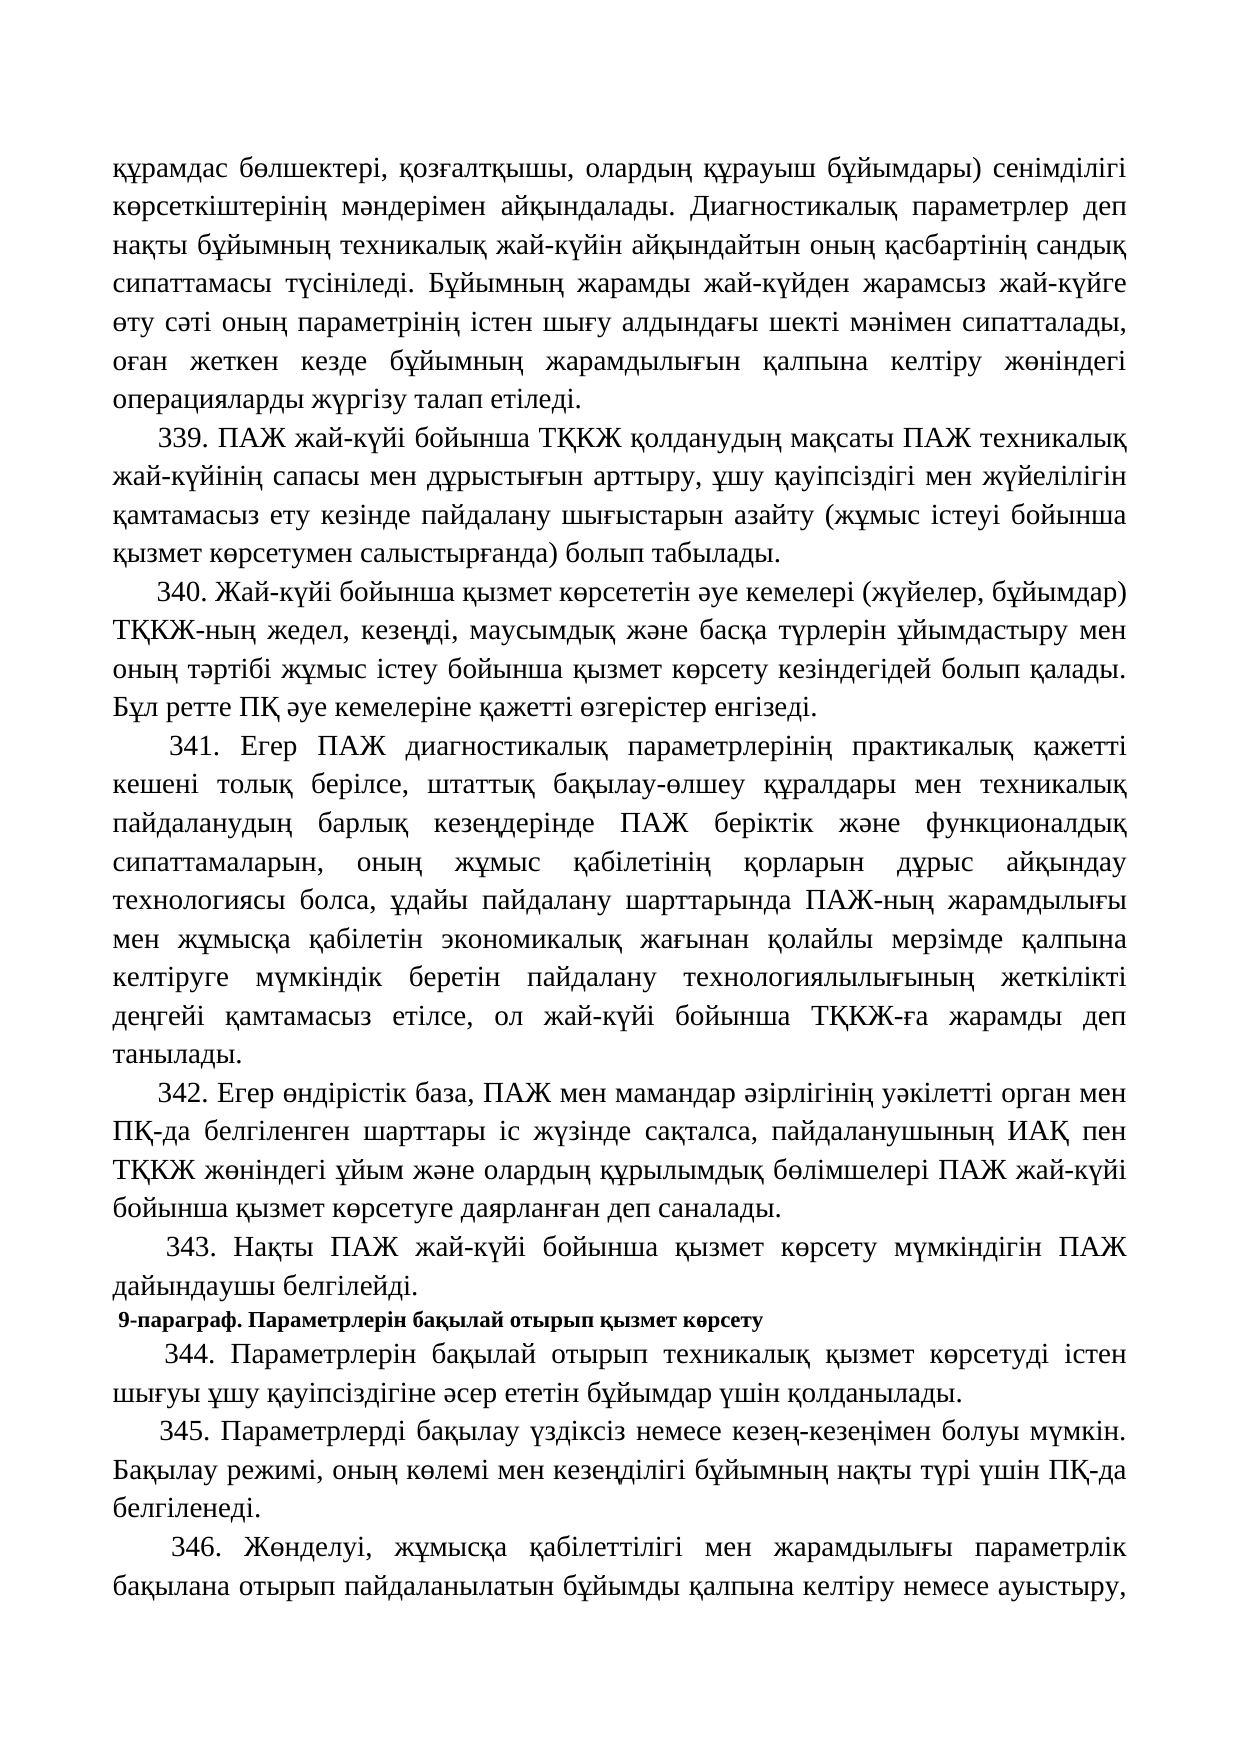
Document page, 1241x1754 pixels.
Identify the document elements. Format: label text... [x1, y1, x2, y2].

text 343. Нақты ПАЖ жай-күйі бойынша қызмет көрсету мүмкіндігін ПАЖ дайындаушы белгілейді. [112, 1229, 1128, 1301]
text 9-параграф. Параметрлерін бақылай отырып қызмет көрсету [112, 1306, 1128, 1333]
text 340. Жай-күйі бойынша қызмет көрсететін әуе кемелері (жүйелер, бұйымдар) ТҚКЖ-ның жедел, кезеңді, маусымдық және басқа түрлерін ұйымдастыру мен оның тәртібі жұмыс істеу бойынша қызмет көрсету кезіндегідей болып қалады. Бұл ретте ПҚ әуе кемелеріне қажетті өзгерістер енгізеді. [112, 574, 1128, 723]
text 345. Параметрлерді бақылау үздіксіз немесе кезең-кезеңімен болуы мүмкін. Бақылау режимі, оның көлемі мен кезеңділігі бұйымның нақты түрі үшін ПҚ-да белгіленеді. [112, 1413, 1128, 1524]
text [112, 150, 1128, 415]
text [112, 1529, 1128, 1601]
text 341. Егер ПАЖ диагностикалық параметрлерінің практикалық қажетті кешені толық берілсе, штаттық бақылау-өлшеу құралдары мен техникалық пайдаланудың барлық кезеңдерінде ПАЖ беріктік және функционалдық сипаттамаларын, оның жұмыс қабілетінің қорларын дұрыс айқындау технологиясы болса, ұдайы пайдалану шарттарында ПАЖ-ның жарамдылығы мен жұмысқа қабілетін экономикалық жағынан қолайлы мерзімде қалпына келтіруге мүмкіндік беретін пайдалану технологиялылығының жеткілікті деңгейі қамтамасыз етілсе, ол жай-күйі бойынша ТҚКЖ-ға жарамды деп танылады. [112, 728, 1128, 1070]
text 344. Параметрлерін бақылай отырып техникалық қызмет көрсетуді істен шығуы ұшу қауіпсіздігіне әсер ететін бұйымдар үшін қолданылады. [112, 1336, 1128, 1408]
text 342. Егер өндірістік база, ПАЖ мен мамандар әзірлігінің уәкілетті орган мен ПҚ-да белгіленген шарттары іс жүзінде сақталса, пайдаланушының ИАҚ пен ТҚКЖ жөніндегі ұйым және олардың құрылымдық бөлімшелері ПАЖ жай-күйі бойынша қызмет көрсетуге даярланған деп саналады. [112, 1075, 1128, 1224]
text 339. ПАЖ жай-күйі бойынша ТҚКЖ қолданудың мақсаты ПАЖ техникалық жай-күйінің сапасы мен дұрыстығын арттыру, ұшу қауіпсіздігі мен жүйелілігін қамтамасыз ету кезінде пайдалану шығыстарын азайту (жұмыс істеуі бойынша қызмет көрсетумен салыстырғанда) болып табылады. [112, 420, 1128, 569]
